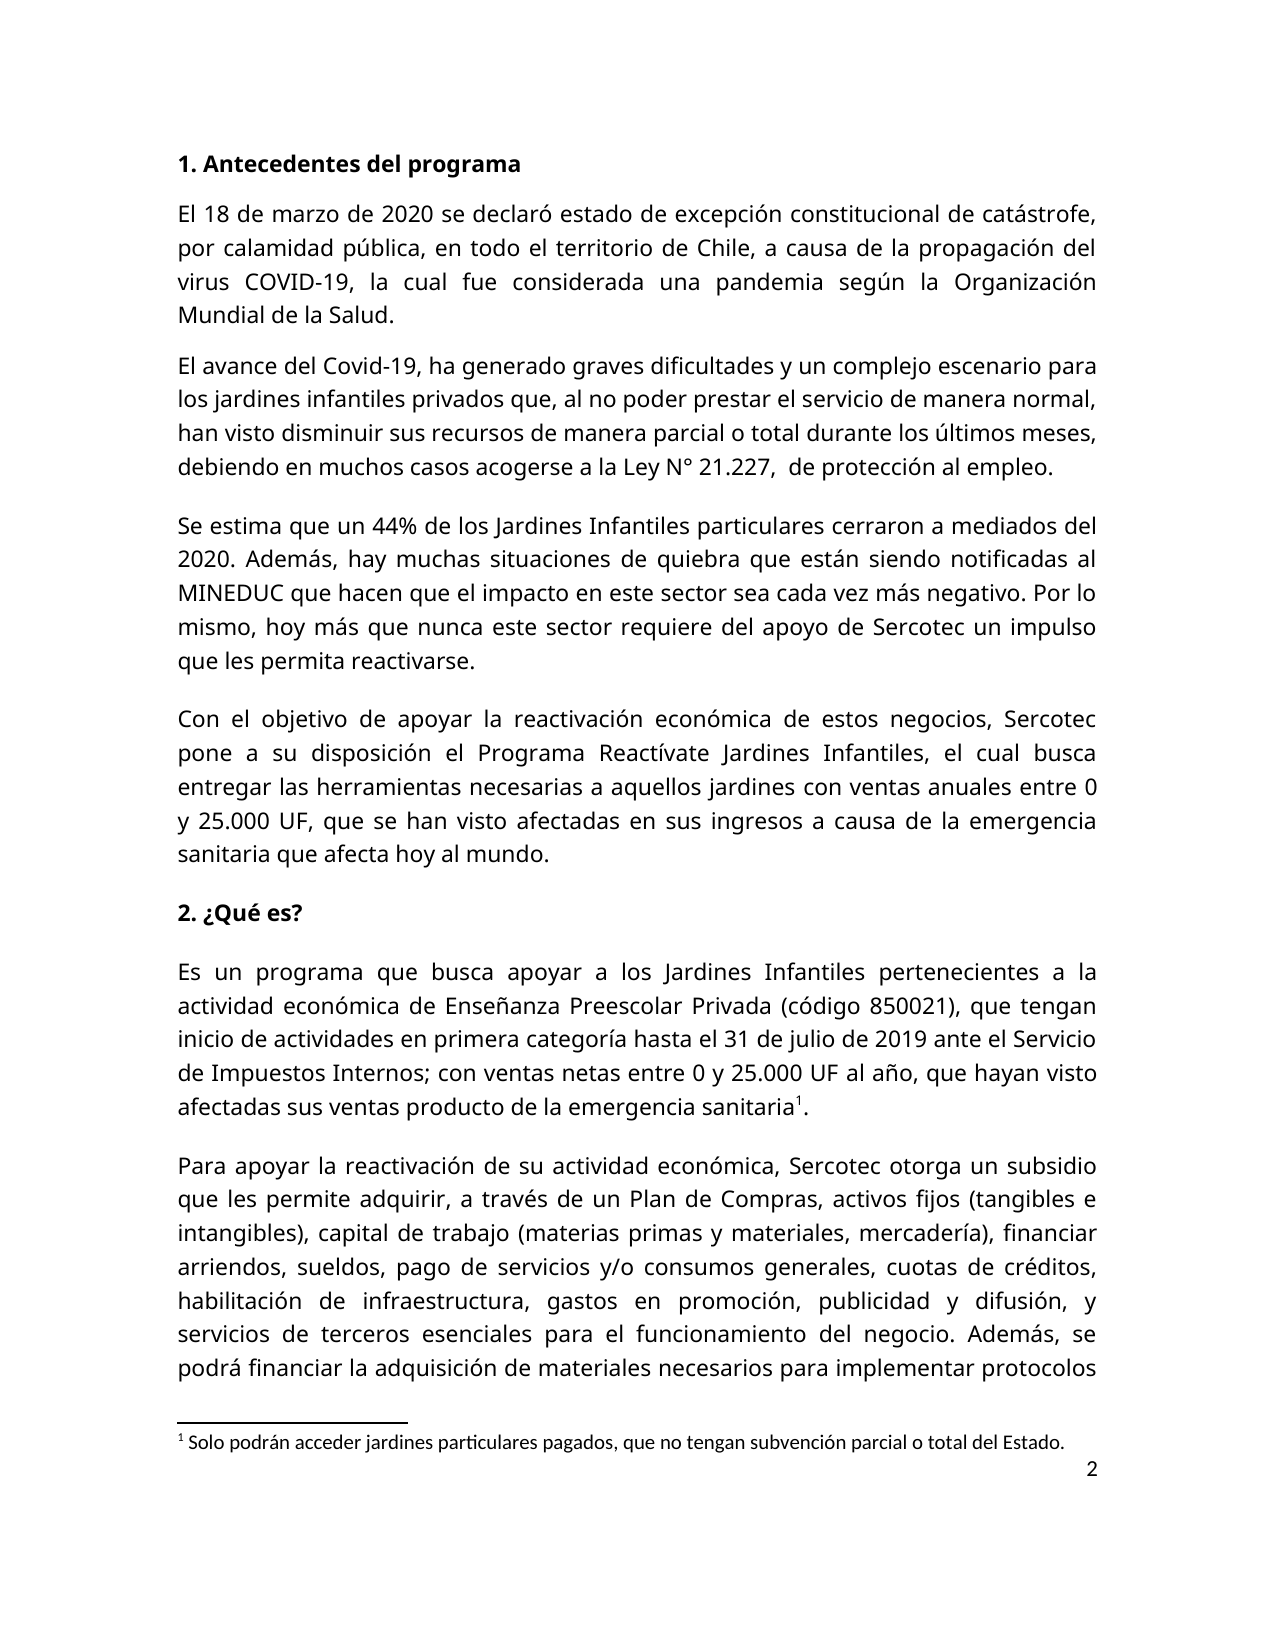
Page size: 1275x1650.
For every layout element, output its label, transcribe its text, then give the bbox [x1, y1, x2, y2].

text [177, 1150, 1098, 1383]
text Con el objetivo de apoyar la reactivación económica de estos negocios, Sercotec pone a su disposición el Programa Reactívate Jardines Infantiles, el cual busca entregar las herramientas necesarias a aquellos jardines con ventas anuales entre 0 y 25.000 UF, que se han visto afectadas en sus ingresos a causa de la emergencia sanitaria que afecta hoy al mundo. [177, 703, 1098, 870]
text Es un programa que busca apoyar a los Jardines Infantiles pertenecientes a la actividad económica de Enseñanza Preescolar Privada (código 850021), que tengan inicio de actividades en primera categoría hasta el 31 de julio de 2019 ante el Servicio de Impuestos Internos; con ventas netas entre 0 y 25.000 UF al año, que hayan visto afectadas sus ventas producto de la emergencia sanitaria. [177, 956, 1098, 1122]
text El avance del Covid-19, ha generado graves dificultades y un complejo escenario para los jardines infantiles privados que, al no poder prestar el servicio de manera normal, han visto disminuir sus recursos de manera parcial o total durante los últimos meses, debiendo en muchos casos acogerse a la Ley N° 21.227, de protección al empleo. [177, 350, 1098, 482]
text 2. ¿Qué es? [177, 897, 1098, 928]
text El 18 de marzo de 2020 se declaró estado de excepción constitucional de catástrofe, por calamidad pública, en todo el territorio de Chile, a causa de la propagación del virus COVID-19, la cual fue considerada una pandemia según la Organización Mundial de la Salud. [177, 198, 1098, 331]
text Se estima que un 44% de los Jardines Infantiles particulares cerraron a mediados del 2020. Además, hay muchas situaciones de quiebra que están siendo notificadas al MINEDUC que hacen que el impacto en este sector sea cada vez más negativo. Por lo mismo, hoy más que nunca este sector requiere del apoyo de Sercotec un impulso que les permita reactivarse. [177, 510, 1098, 676]
text 1. Antecedentes del programa [177, 148, 1098, 179]
